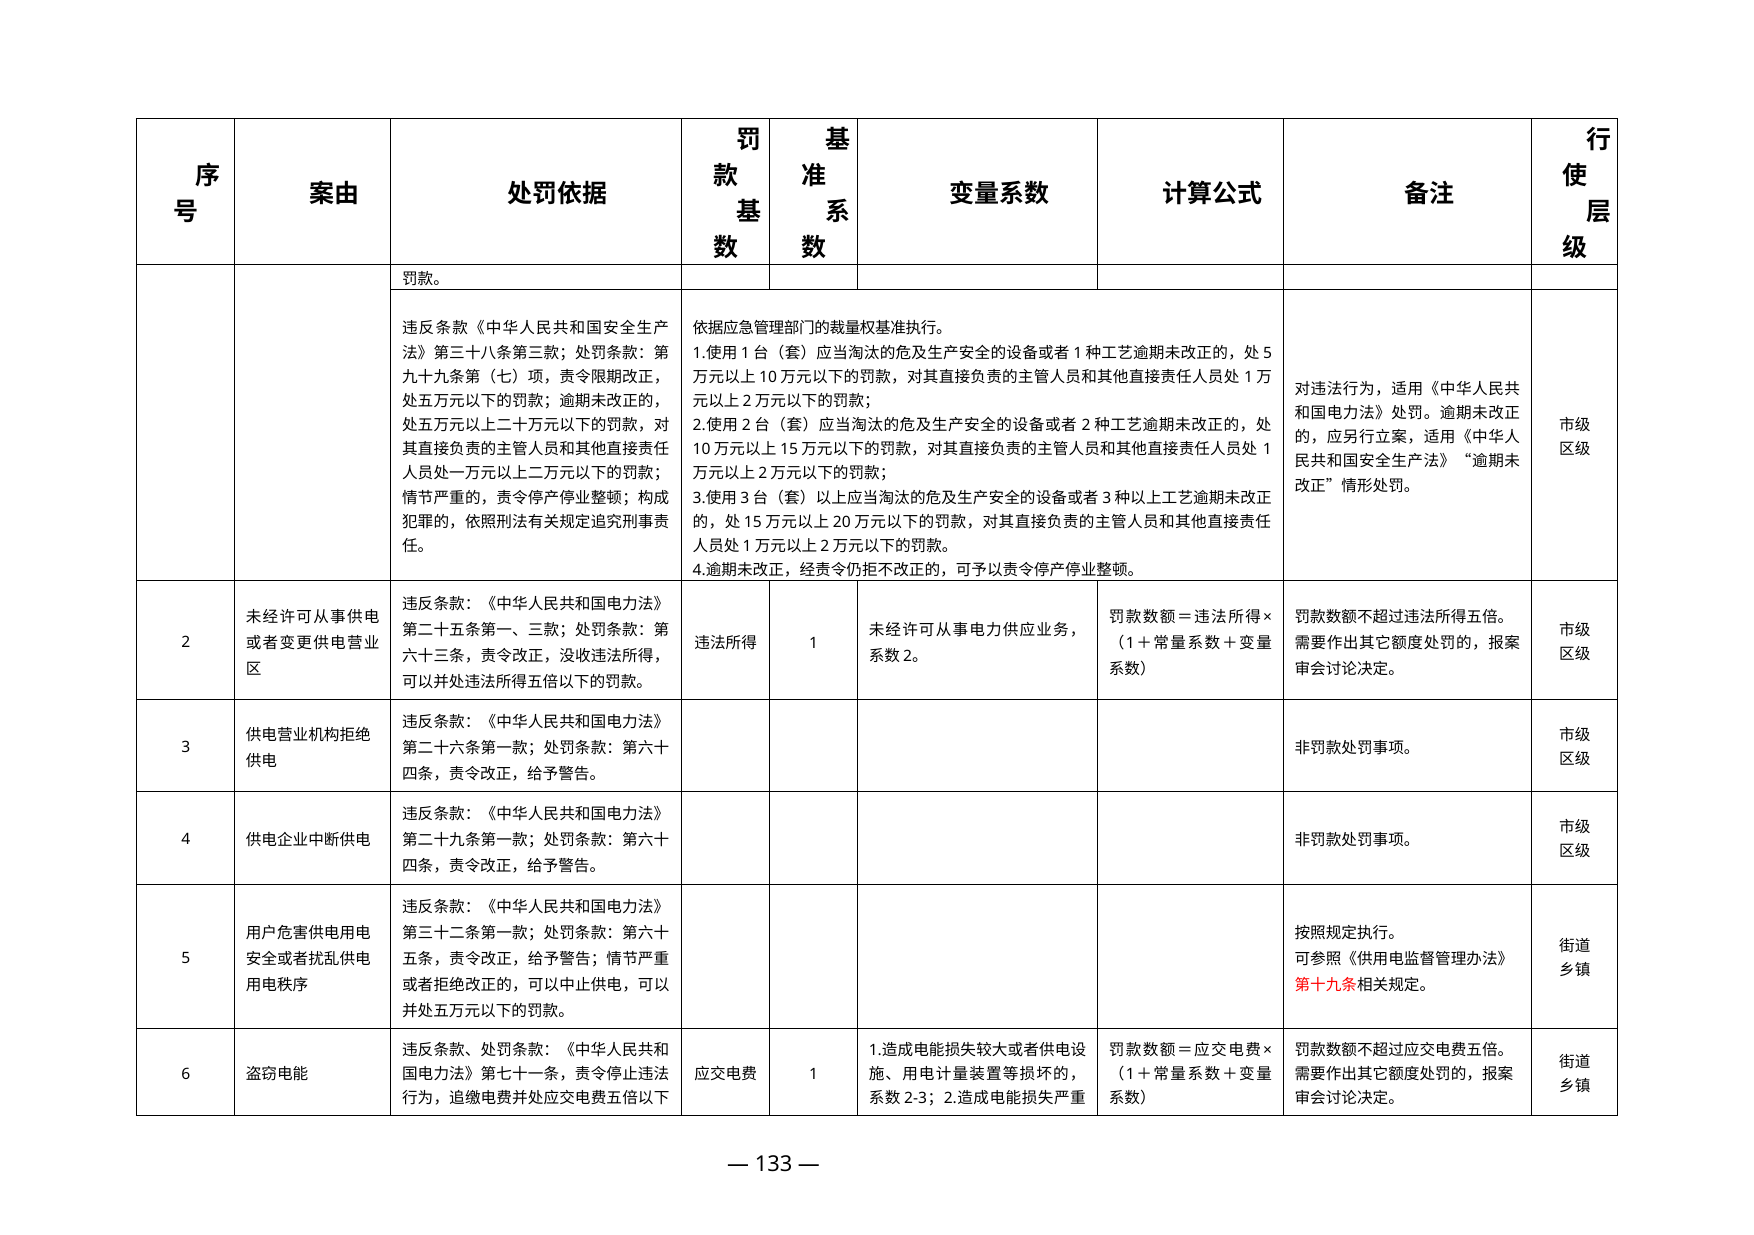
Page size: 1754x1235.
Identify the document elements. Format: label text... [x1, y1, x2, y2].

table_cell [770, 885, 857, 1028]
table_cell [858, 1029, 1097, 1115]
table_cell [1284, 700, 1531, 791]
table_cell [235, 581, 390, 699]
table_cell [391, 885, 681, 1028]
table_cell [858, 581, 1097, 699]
table_header 备注 [1284, 119, 1531, 264]
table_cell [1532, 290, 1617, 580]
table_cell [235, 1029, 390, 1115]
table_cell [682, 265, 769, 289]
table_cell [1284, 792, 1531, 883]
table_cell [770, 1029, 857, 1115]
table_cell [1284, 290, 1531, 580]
table_header 罚款 基数 [682, 119, 769, 264]
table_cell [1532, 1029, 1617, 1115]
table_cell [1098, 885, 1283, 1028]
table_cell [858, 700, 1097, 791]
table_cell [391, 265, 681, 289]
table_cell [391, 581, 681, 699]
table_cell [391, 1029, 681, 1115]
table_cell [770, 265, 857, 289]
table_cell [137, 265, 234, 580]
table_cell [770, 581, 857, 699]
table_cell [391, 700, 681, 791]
table_header 案由 [235, 119, 390, 264]
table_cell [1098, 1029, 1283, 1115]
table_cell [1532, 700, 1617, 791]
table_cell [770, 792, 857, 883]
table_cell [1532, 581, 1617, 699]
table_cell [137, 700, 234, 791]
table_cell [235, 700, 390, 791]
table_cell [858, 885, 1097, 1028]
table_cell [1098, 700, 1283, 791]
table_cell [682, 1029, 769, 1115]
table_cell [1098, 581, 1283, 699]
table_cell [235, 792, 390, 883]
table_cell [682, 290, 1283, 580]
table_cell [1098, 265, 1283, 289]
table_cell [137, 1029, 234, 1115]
table_header 计算公式 [1098, 119, 1283, 264]
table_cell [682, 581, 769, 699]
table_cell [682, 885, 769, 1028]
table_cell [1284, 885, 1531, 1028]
table_header 处罚依据 [391, 119, 681, 264]
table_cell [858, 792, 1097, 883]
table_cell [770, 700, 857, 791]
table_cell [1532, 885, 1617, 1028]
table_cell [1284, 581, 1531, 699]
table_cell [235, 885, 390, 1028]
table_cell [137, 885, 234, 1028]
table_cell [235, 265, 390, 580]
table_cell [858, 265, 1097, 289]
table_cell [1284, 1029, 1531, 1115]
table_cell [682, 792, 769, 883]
table_header 变量系数 [858, 119, 1097, 264]
table_header 基准 系数 [770, 119, 857, 264]
table_header 序号 [137, 119, 234, 264]
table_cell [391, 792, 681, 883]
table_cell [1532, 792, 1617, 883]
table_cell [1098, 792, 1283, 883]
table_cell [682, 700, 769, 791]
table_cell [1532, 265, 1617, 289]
table_header 行使 层级 [1532, 119, 1617, 264]
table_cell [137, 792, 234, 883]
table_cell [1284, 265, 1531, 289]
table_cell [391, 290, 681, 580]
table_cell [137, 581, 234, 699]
